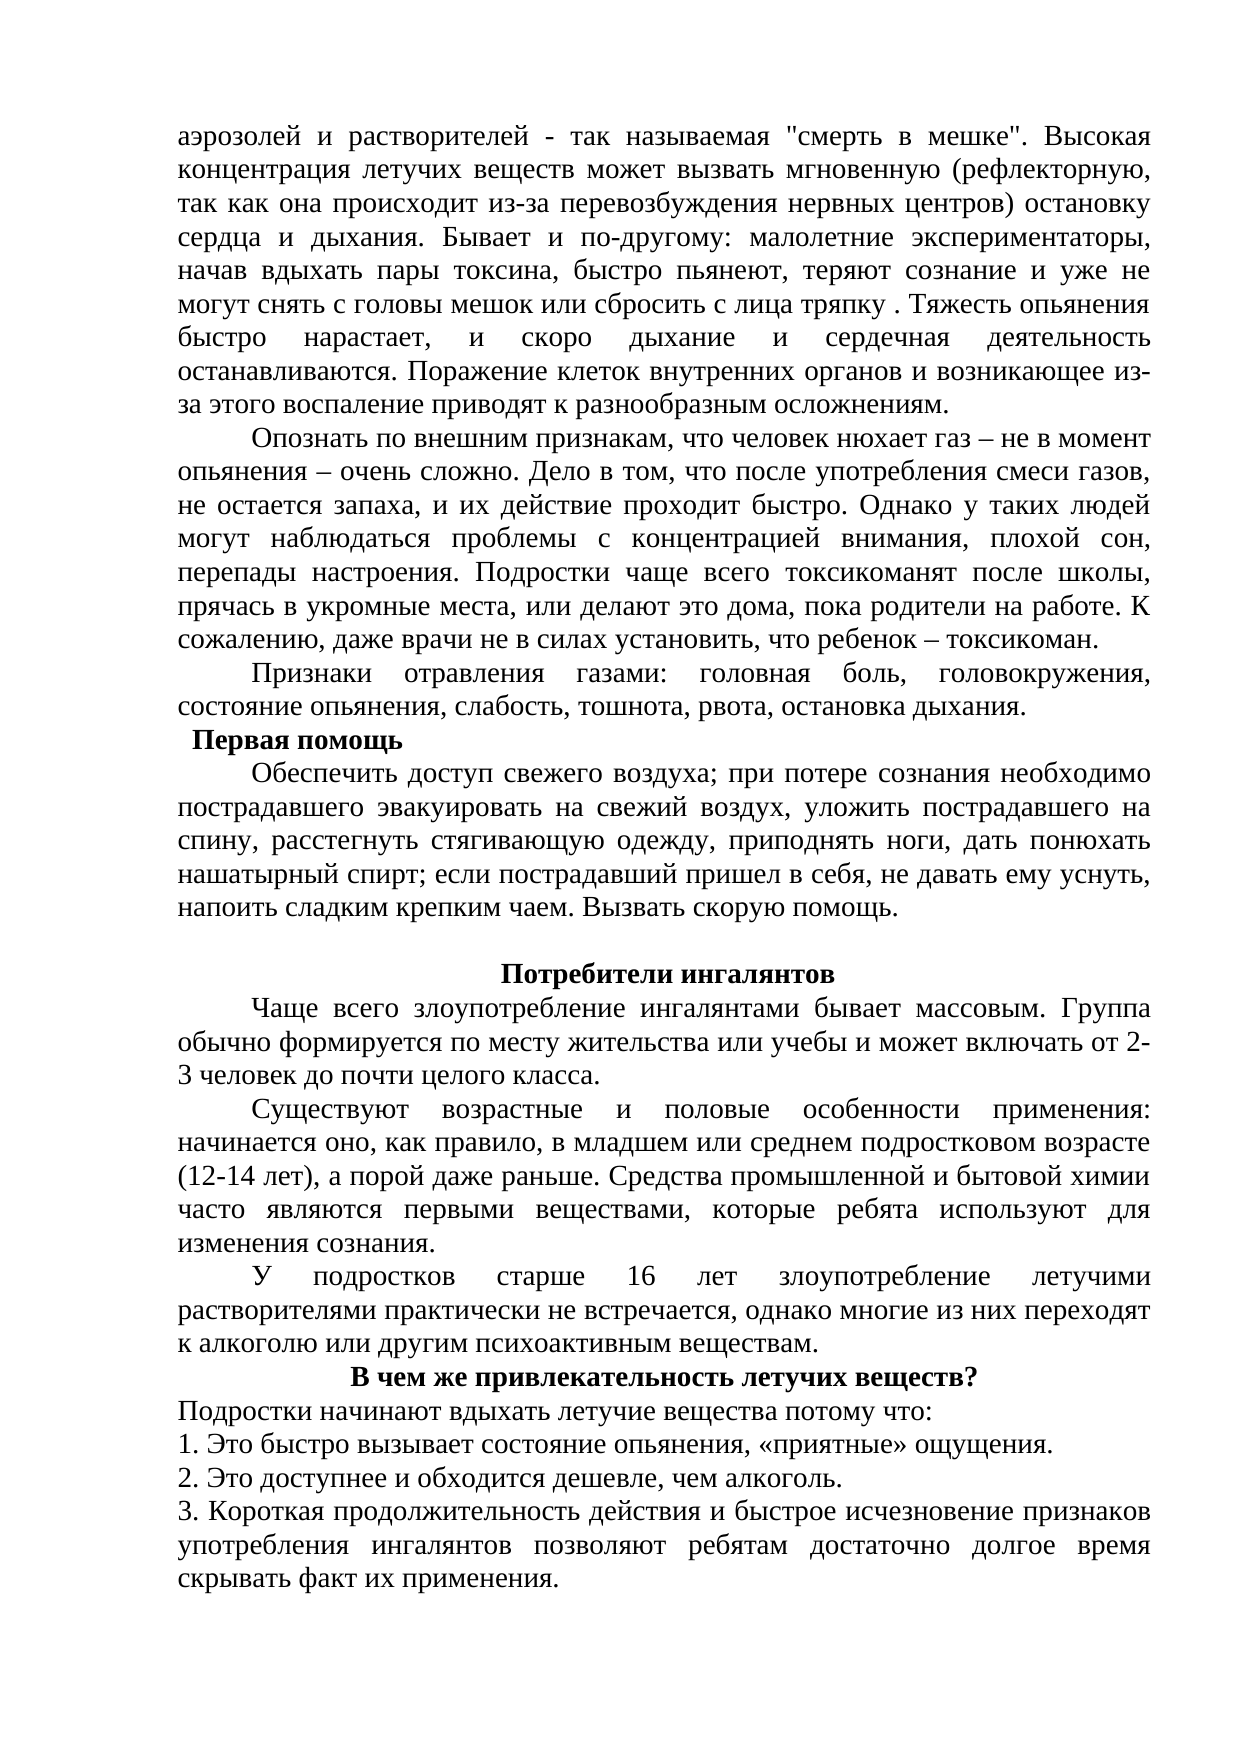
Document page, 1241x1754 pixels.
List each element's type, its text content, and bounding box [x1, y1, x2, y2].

text В чем же привлекательность летучих веществ? [177, 1359, 1152, 1393]
text Подростки начинают вдыхать летучие вещества потому что: [177, 1393, 1152, 1426]
text Существуют возрастные и половые особенности применения: начинается оно, как правило, в младшем или среднем подростковом возрасте (12-14 лет), а порой даже раньше. Средства промышленной и бытовой химии часто являются первыми веществами, которые ребята используют для изменения сознания. [177, 1091, 1152, 1258]
text 3. Короткая продолжительность действия и быстрое исчезновение признаков употребления ингалянтов позволяют ребятам достаточно долгое время скрывать факт их применения. [177, 1493, 1152, 1594]
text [177, 118, 1152, 420]
text Потребители ингалянтов [177, 957, 1152, 990]
text У подростков старше 16 лет злоупотребление летучими растворителями практически не встречается, однако многие из них переходят к алкоголю или другим психоактивным веществам. [177, 1258, 1152, 1359]
text Признаки отравления газами: головная боль, головокружения, состояние опьянения, слабость, тошнота, рвота, остановка дыхания. [177, 655, 1152, 722]
text Опознать по внешним признакам, что человек нюхает газ – не в момент опьянения – очень сложно. Дело в том, что после употребления смеси газов, не остается запаха, и их действие проходит быстро. Однако у таких людей могут наблюдаться проблемы с концентрацией внимания, плохой сон, перепады настроения. Подростки чаще всего токсикоманят после школы, прячась в укромные места, или делают это дома, пока родители на работе. К сожалению, даже врачи не в силах установить, что ребенок – токсикоман. [177, 420, 1152, 655]
text 1. Это быстро вызывает состояние опьянения, «приятные» ощущения. [177, 1426, 1152, 1460]
text Первая помощь [177, 722, 1152, 755]
text Обеспечить доступ свежего воздуха; при потере сознания необходимо пострадавшего эвакуировать на свежий воздух, уложить пострадавшего на спину, расстегнуть стягивающую одежду, приподнять ноги, дать понюхать нашатырный спирт; если пострадавший пришел в себя, не давать ему уснуть, напоить сладким крепким чаем. Вызвать скорую помощь. [177, 755, 1152, 923]
text Чаще всего злоупотребление ингалянтами бывает массовым. Группа обычно формируется по месту жительства или учебы и может включать от 2-3 человек до почти целого класса. [177, 990, 1152, 1091]
text 2. Это доступнее и обходится дешевле, чем алкоголь. [177, 1460, 1152, 1493]
